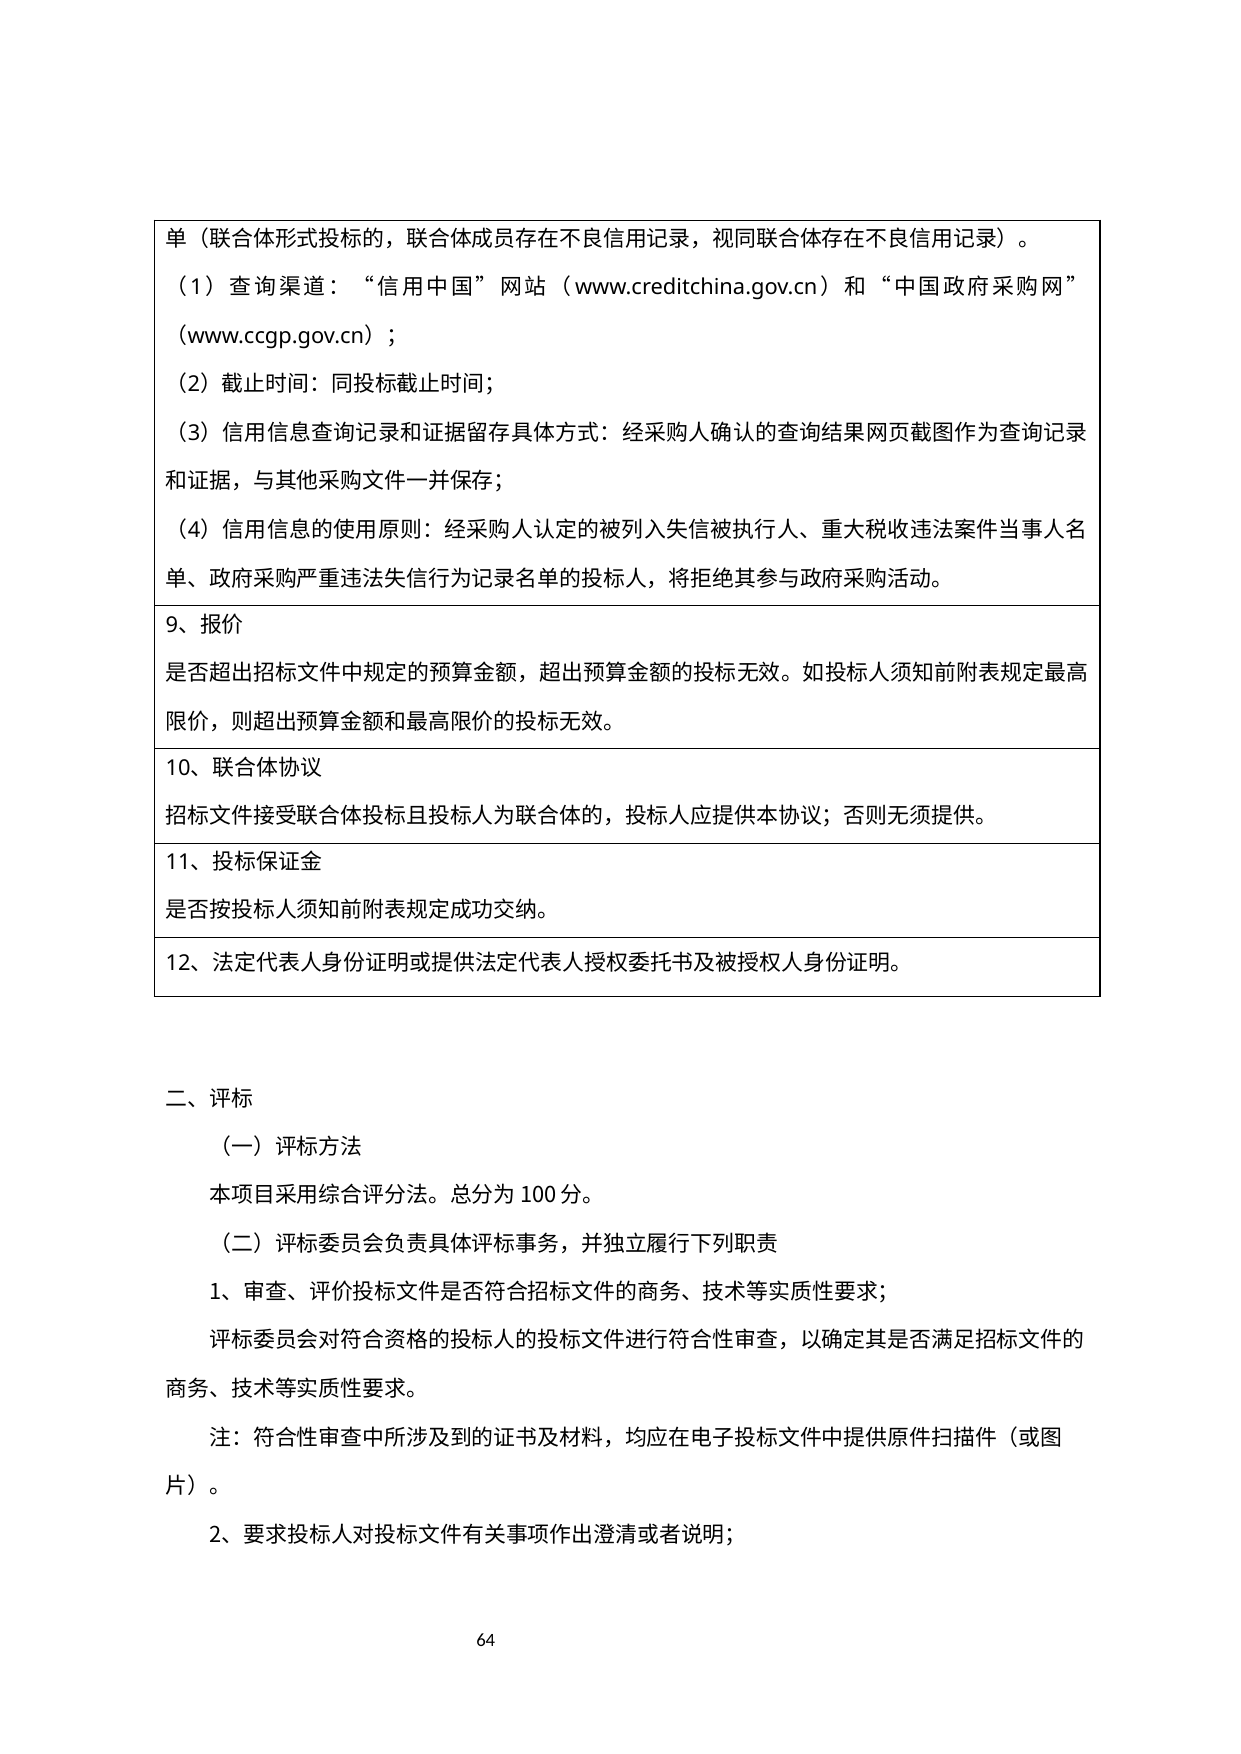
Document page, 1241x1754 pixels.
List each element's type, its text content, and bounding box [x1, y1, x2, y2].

text 2、要求投标人对投标文件有关事项作出澄清或者说明； [165, 1516, 1087, 1549]
text 1、审查、评价投标文件是否符合招标文件的商务、技术等实质性要求； [165, 1274, 1087, 1306]
text 注：符合性审查中所涉及到的证书及材料，均应在电子投标文件中提供原件扫描件（或图片）。 [165, 1419, 1087, 1500]
text （二）评标委员会负责具体评标事务，并独立履行下列职责 [165, 1225, 1087, 1258]
table_cell 10、联合体协议 招标文件接受联合体投标且投标人为联合体的，投标人应提供本协议；否则无须提供。 [155, 749, 1099, 843]
text （一）评标方法 [165, 1129, 1087, 1161]
text 二、评标 [165, 1080, 1087, 1113]
table_cell 12、法定代表人身份证明或提供法定代表人授权委托书及被授权人身份证明。 [155, 938, 1099, 996]
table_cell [155, 221, 1099, 605]
table_cell 11、投标保证金 是否按投标人须知前附表规定成功交纳。 [155, 844, 1099, 937]
text 评标委员会对符合资格的投标人的投标文件进行符合性审查，以确定其是否满足招标文件的商务、技术等实质性要求。 [165, 1322, 1087, 1403]
text 本项目采用综合评分法。总分为100分。 [165, 1177, 1087, 1209]
table_cell 9、报价 是否超出招标文件中规定的预算金额，超出预算金额的投标无效。如投标人须知前附表规定最高限价，则超出预算金额和最高限价的投标无效。 [155, 606, 1099, 748]
